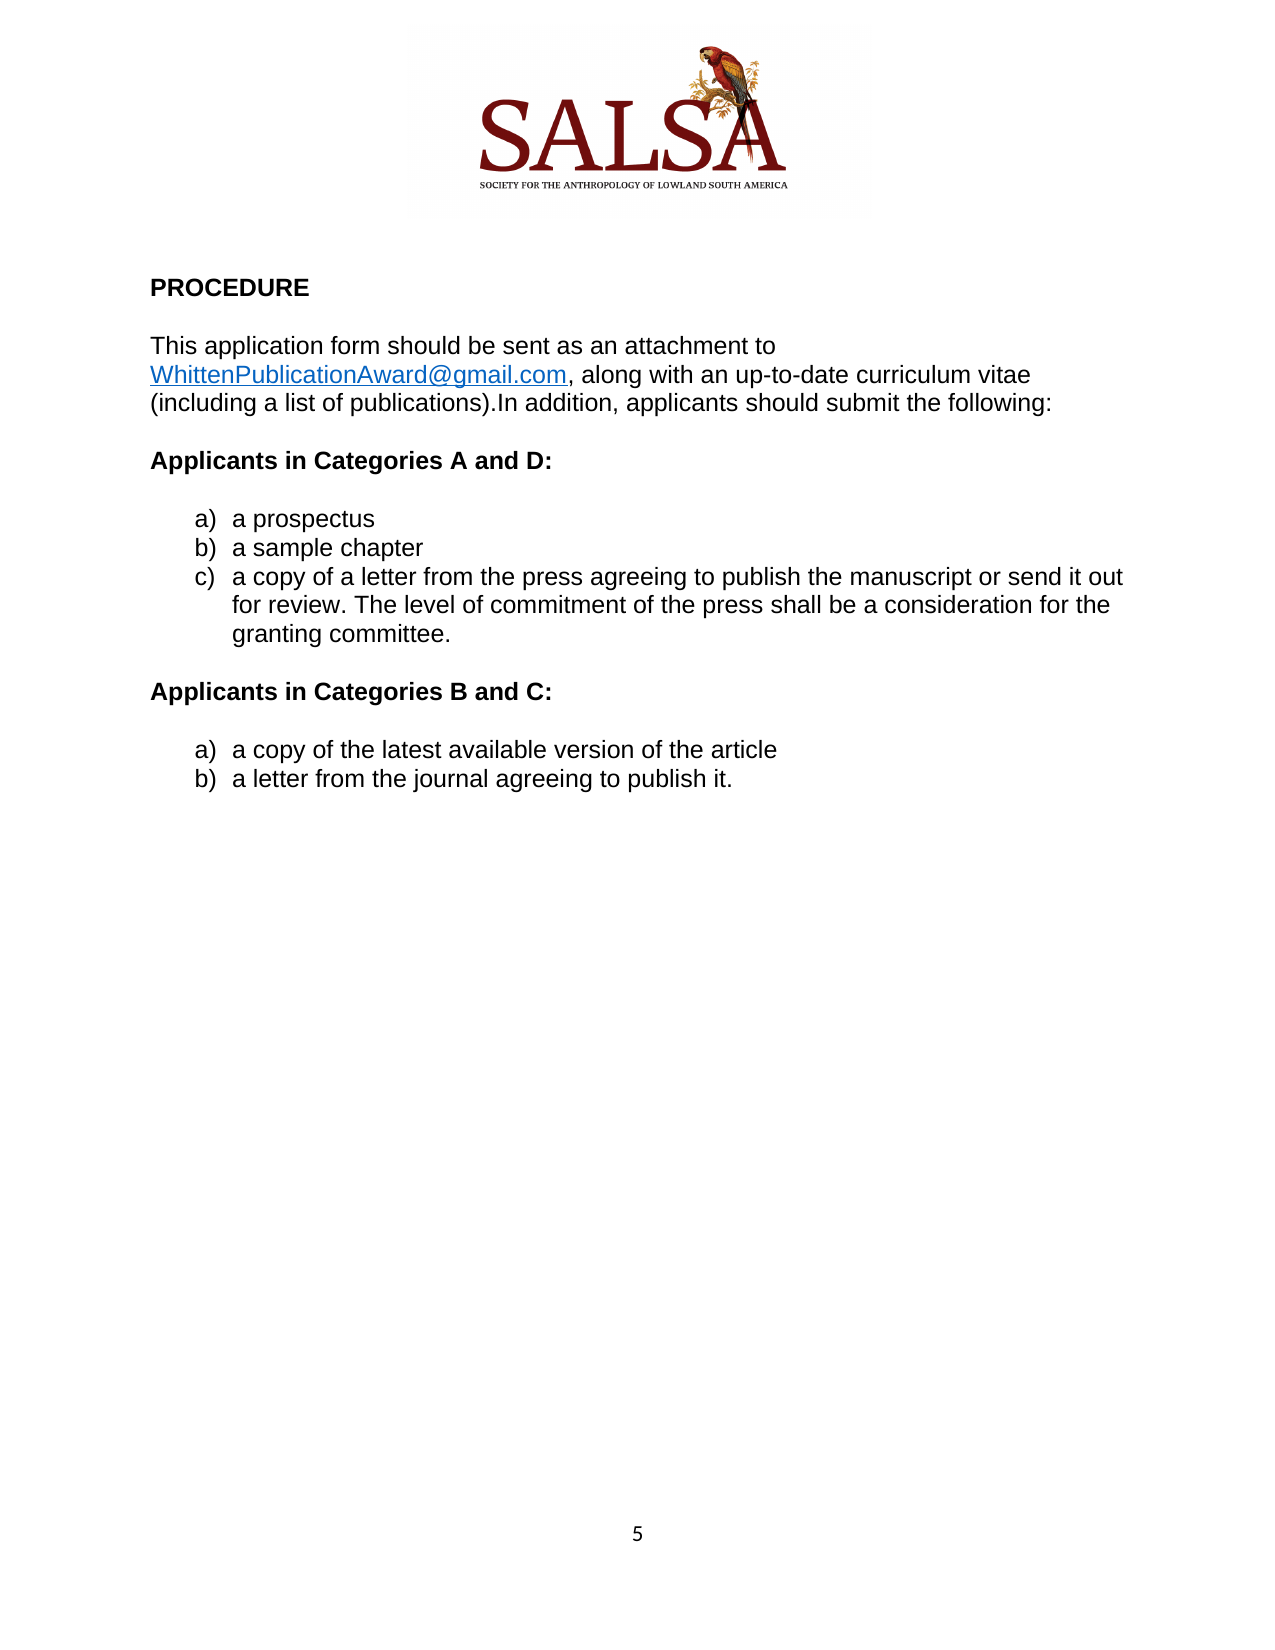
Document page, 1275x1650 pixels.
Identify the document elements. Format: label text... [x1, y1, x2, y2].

text Applicants in Categories A and D: [150, 446, 1125, 475]
list a letter from the journal agreeing to publish it. [194, 764, 1125, 793]
list a copy of a letter from the press agreeing to publish the manuscript or send it out for review. The level of commitment of the press shall be a consideration for the granting committee. [194, 562, 1125, 648]
list a copy of the latest available version of the article [194, 735, 1125, 764]
list a sample chapter [194, 533, 1125, 562]
list a prospectus [194, 504, 1125, 533]
text This application form should be sent as an attachment to WhittenPublicationAward@gmail.com, along with an up-to-date curriculum vitae (including a list of publications).In addition, applicants should submit the following: [150, 331, 1125, 417]
text Applicants in Categories B and C: [150, 677, 1125, 706]
picture [406, 24, 872, 219]
text PROCEDURE [150, 273, 1125, 302]
